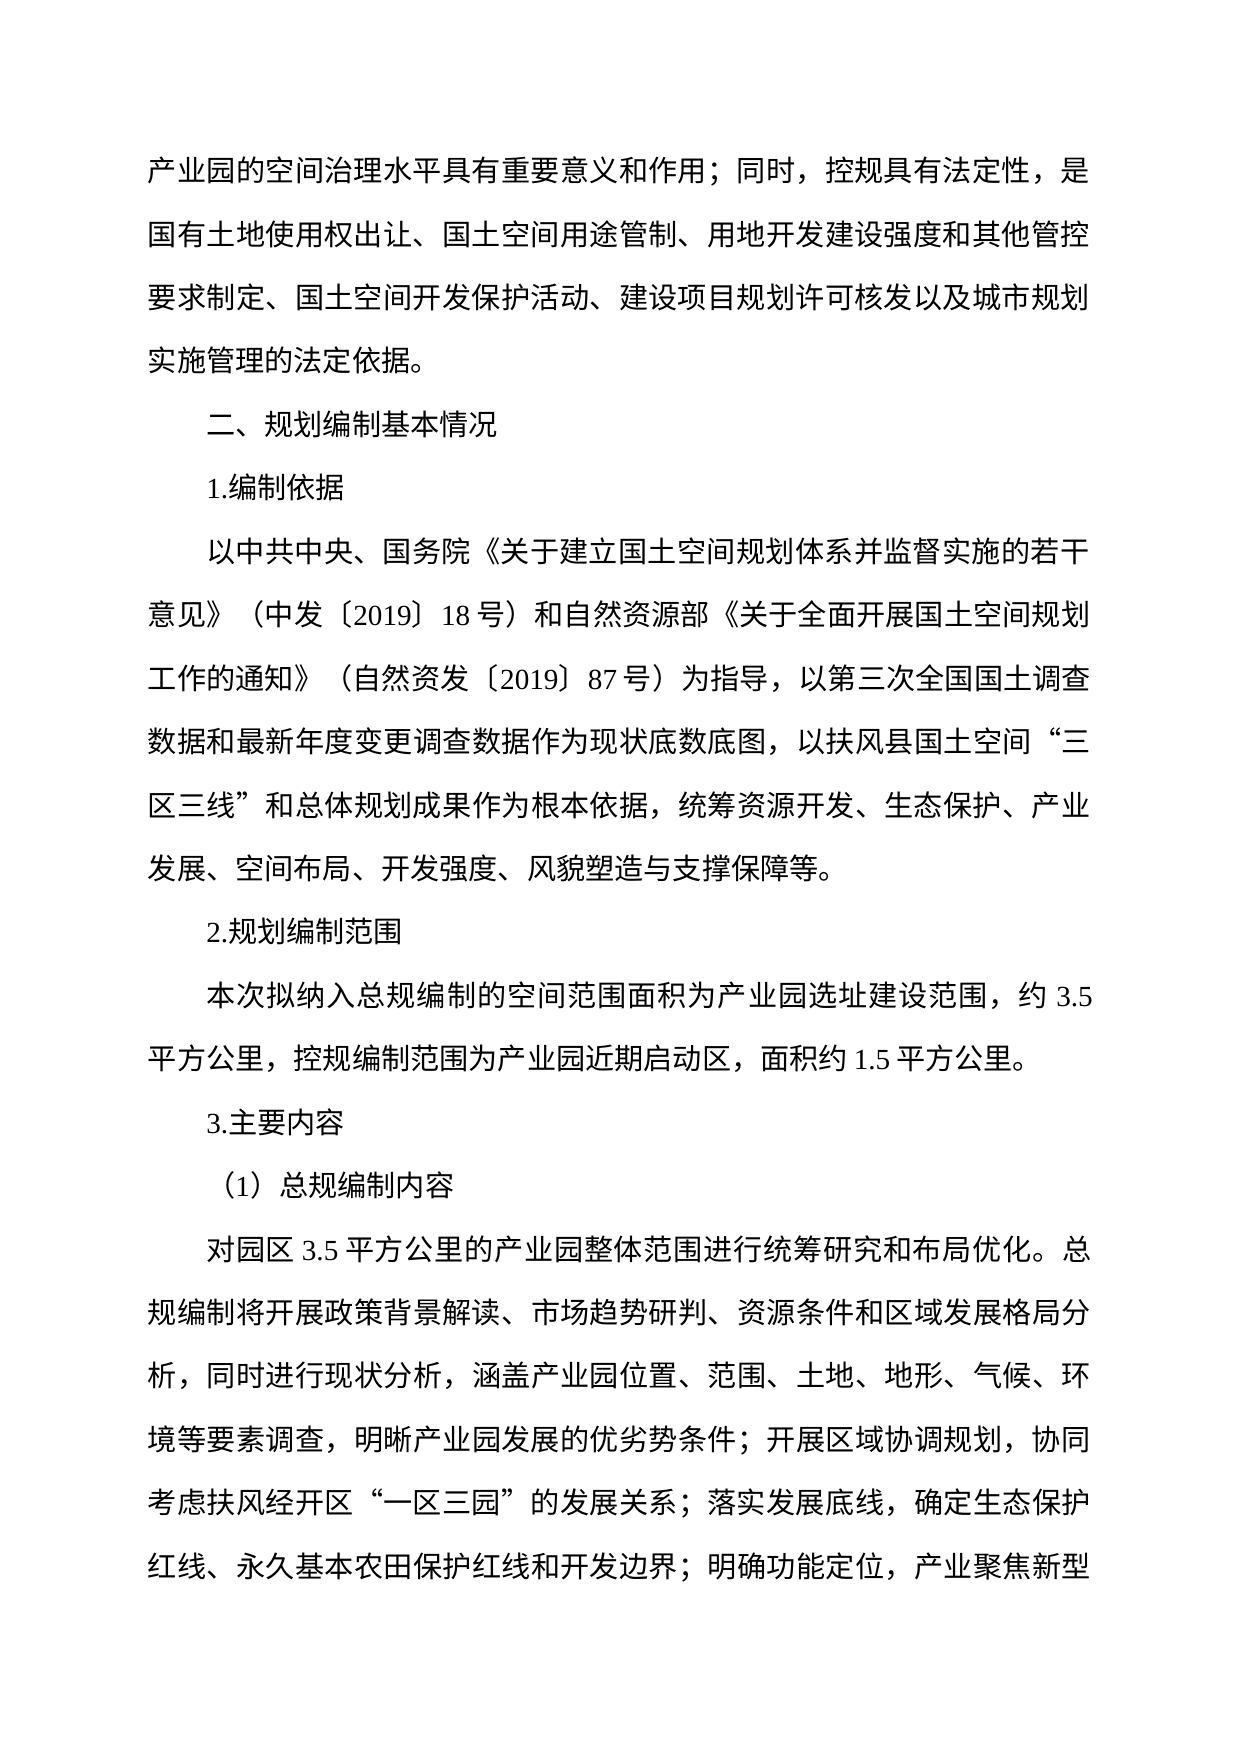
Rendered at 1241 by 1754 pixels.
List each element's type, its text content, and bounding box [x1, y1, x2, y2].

text 1.编制依据 [148, 465, 1092, 507]
text 以中共中央、国务院《关于建立国土空间规划体系并监督实施的若干意见》（中发〔2019〕18号）和自然资源部《关于全面开展国土空间规划工作的通知》（自然资发〔2019〕87号）为指导，以第三次全国国土调查数据和最新年度变更调查数据作为现状底数底图，以扶风县国土空间“三区三线”和总体规划成果作为根本依据，统筹资源开发、生态保护、产业发展、空间布局、开发强度、风貌塑造与支撑保障等。 [148, 528, 1092, 888]
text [148, 148, 1092, 380]
text 3.主要内容 [148, 1099, 1092, 1142]
text 2.规划编制范围 [148, 909, 1092, 951]
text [148, 1226, 1092, 1586]
text 二、规划编制基本情况 [148, 401, 1092, 444]
text （1）总规编制内容 [148, 1163, 1092, 1205]
text 本次拟纳入总规编制的空间范围面积为产业园选址建设范围，约3.5平方公里，控规编制范围为产业园近期启动区，面积约1.5平方公里。 [148, 972, 1092, 1078]
